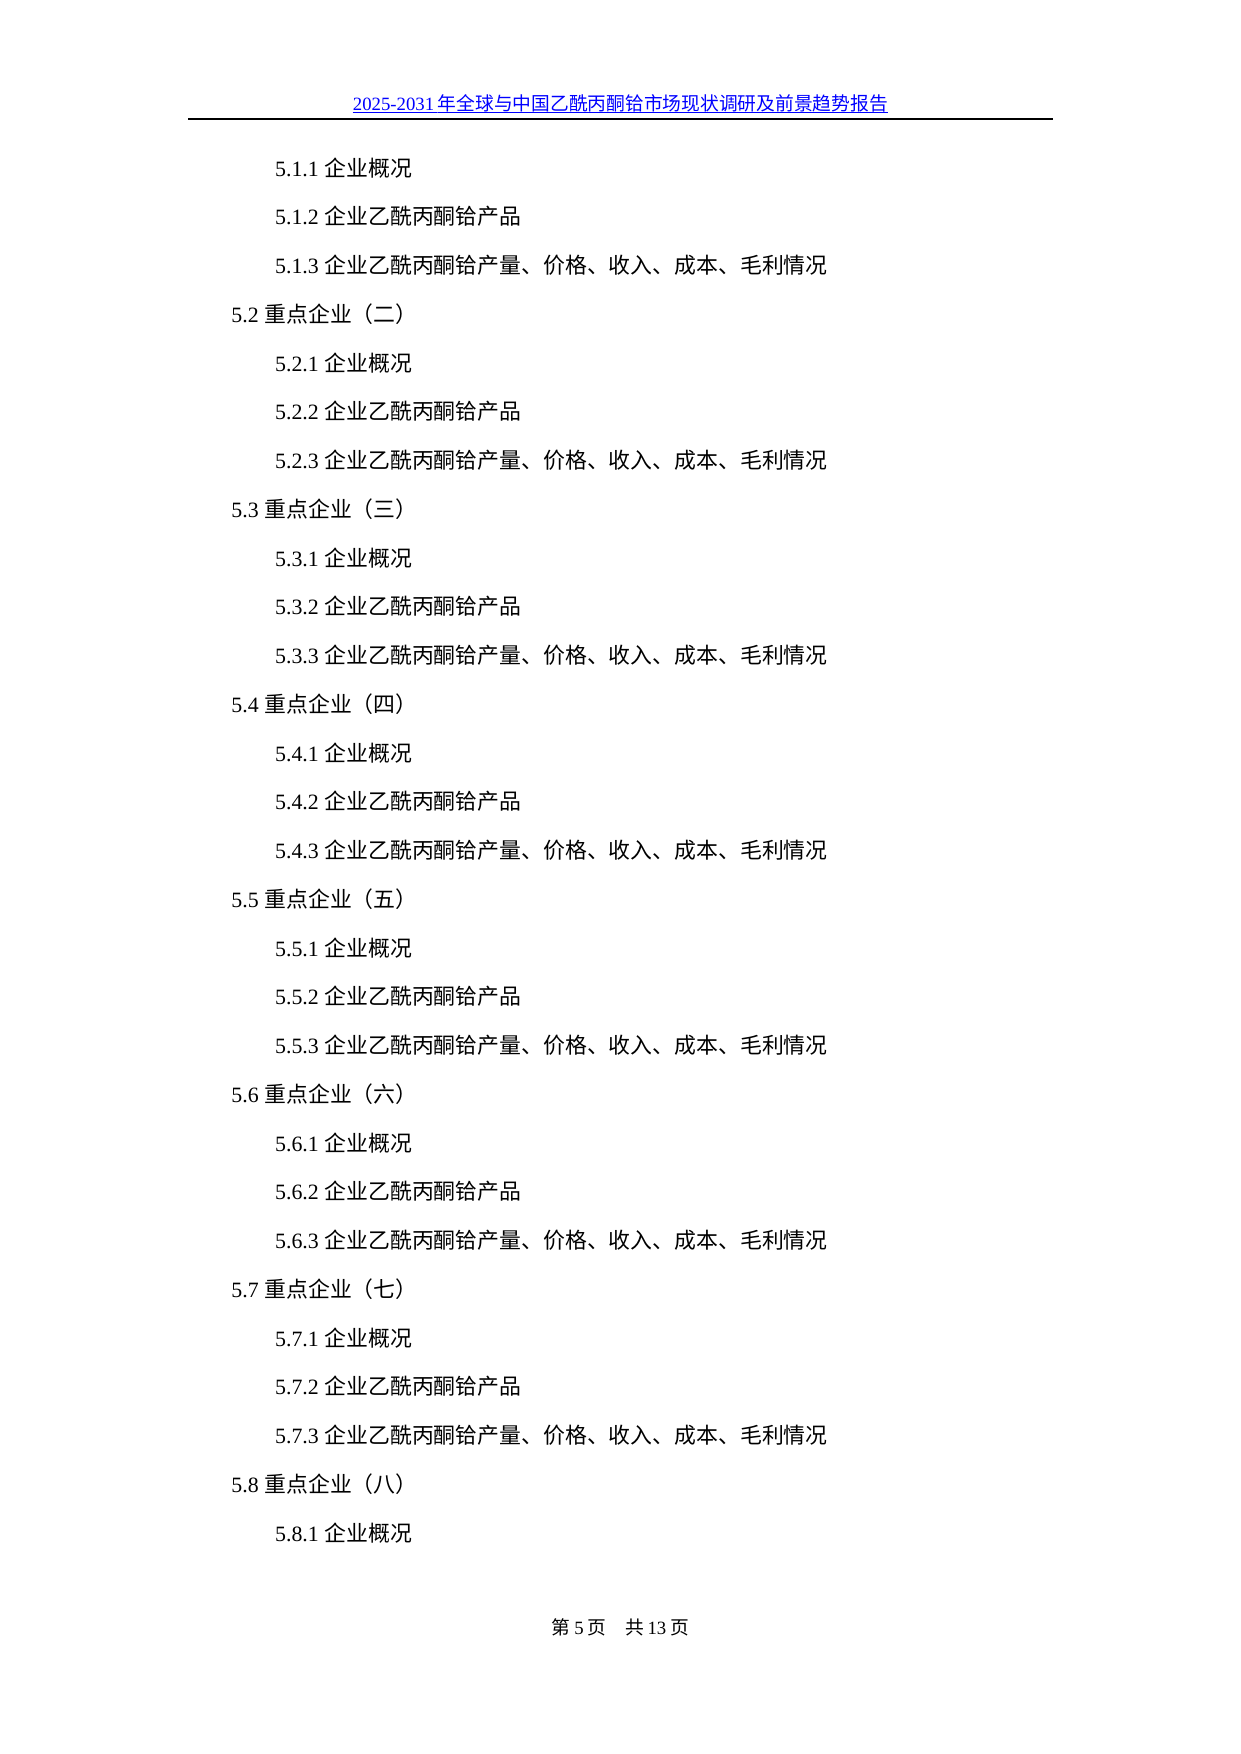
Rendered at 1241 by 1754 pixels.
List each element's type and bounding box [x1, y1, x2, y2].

text [187, 150, 1053, 1548]
